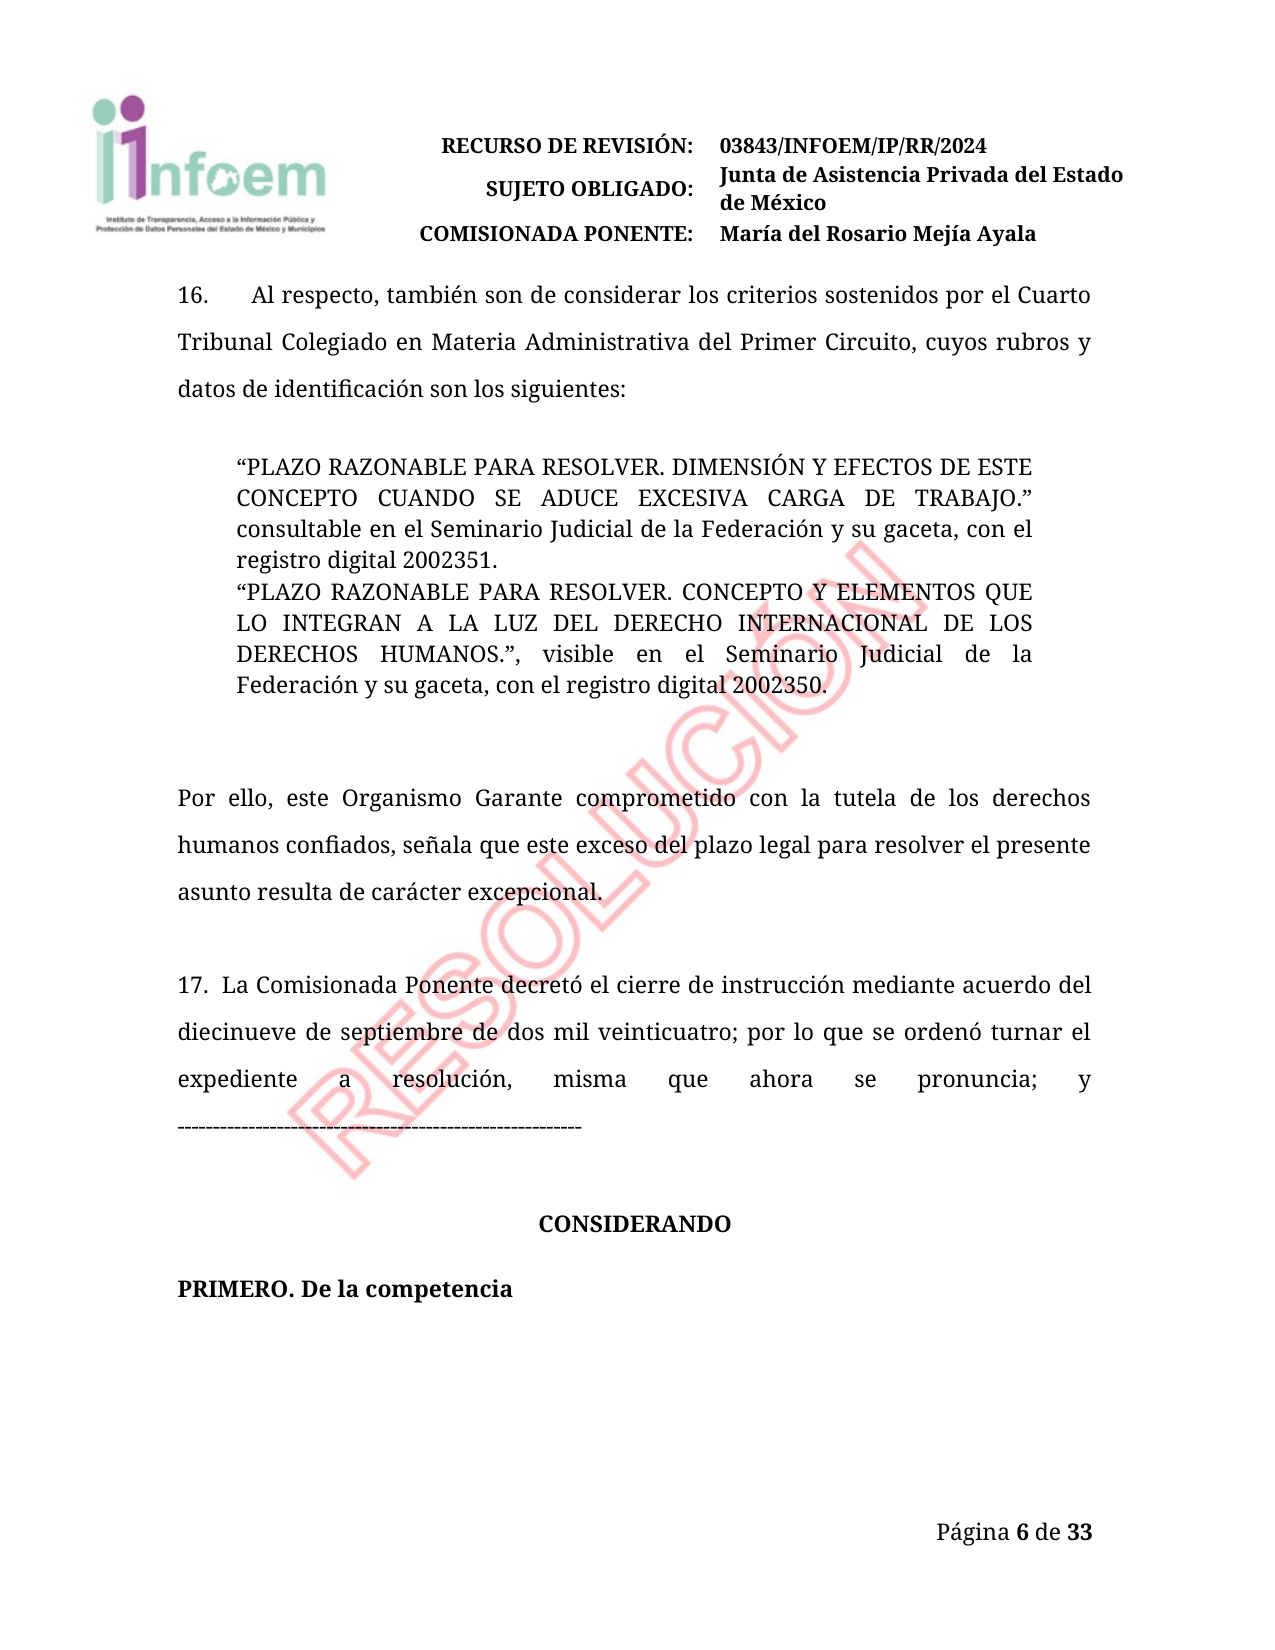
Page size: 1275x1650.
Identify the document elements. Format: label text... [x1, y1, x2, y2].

picture [0, 37, 1207, 1638]
list “PLAZO RAZONABLE PARA RESOLVER. DIMENSIÓN Y EFECTOS DE ESTE CONCEPTO CUANDO SE ADUCE EXCESIVA CARGA DE TRABAJO.” consultable en el Seminario Judicial de la Federación y su gaceta, con el registro digital 2002351. [236, 451, 1034, 576]
list Al respecto, también son de considerar los criterios sostenidos por el Cuarto Tribunal Colegiado en Materia Administrativa del Primer Circuito, cuyos rubros y datos de identificación son los siguientes: [177, 279, 1092, 404]
list La Comisionada Ponente decretó el cierre de instrucción mediante acuerdo del diecinueve de septiembre de dos mil veinticuatro; por lo que se ordenó turnar el expediente a resolución, misma que ahora se pronuncia; y --------------------------------------------------------- [177, 969, 1092, 1141]
subtitle CONSIDERANDO [177, 1208, 1092, 1239]
subtitle PRIMERO. De la competencia [177, 1273, 1092, 1304]
list “PLAZO RAZONABLE PARA RESOLVER. CONCEPTO Y ELEMENTOS QUE LO INTEGRAN A LA LUZ DEL DERECHO INTERNACIONAL DE LOS DERECHOS HUMANOS.”, visible en el Seminario Judicial de la Federación y su gaceta, con el registro digital 2002350. [236, 576, 1034, 701]
list Por ello, este Organismo Garante comprometido con la tutela de los derechos humanos confiados, señala que este exceso del plazo legal para resolver el presente asunto resulta de carácter excepcional. [177, 782, 1092, 907]
